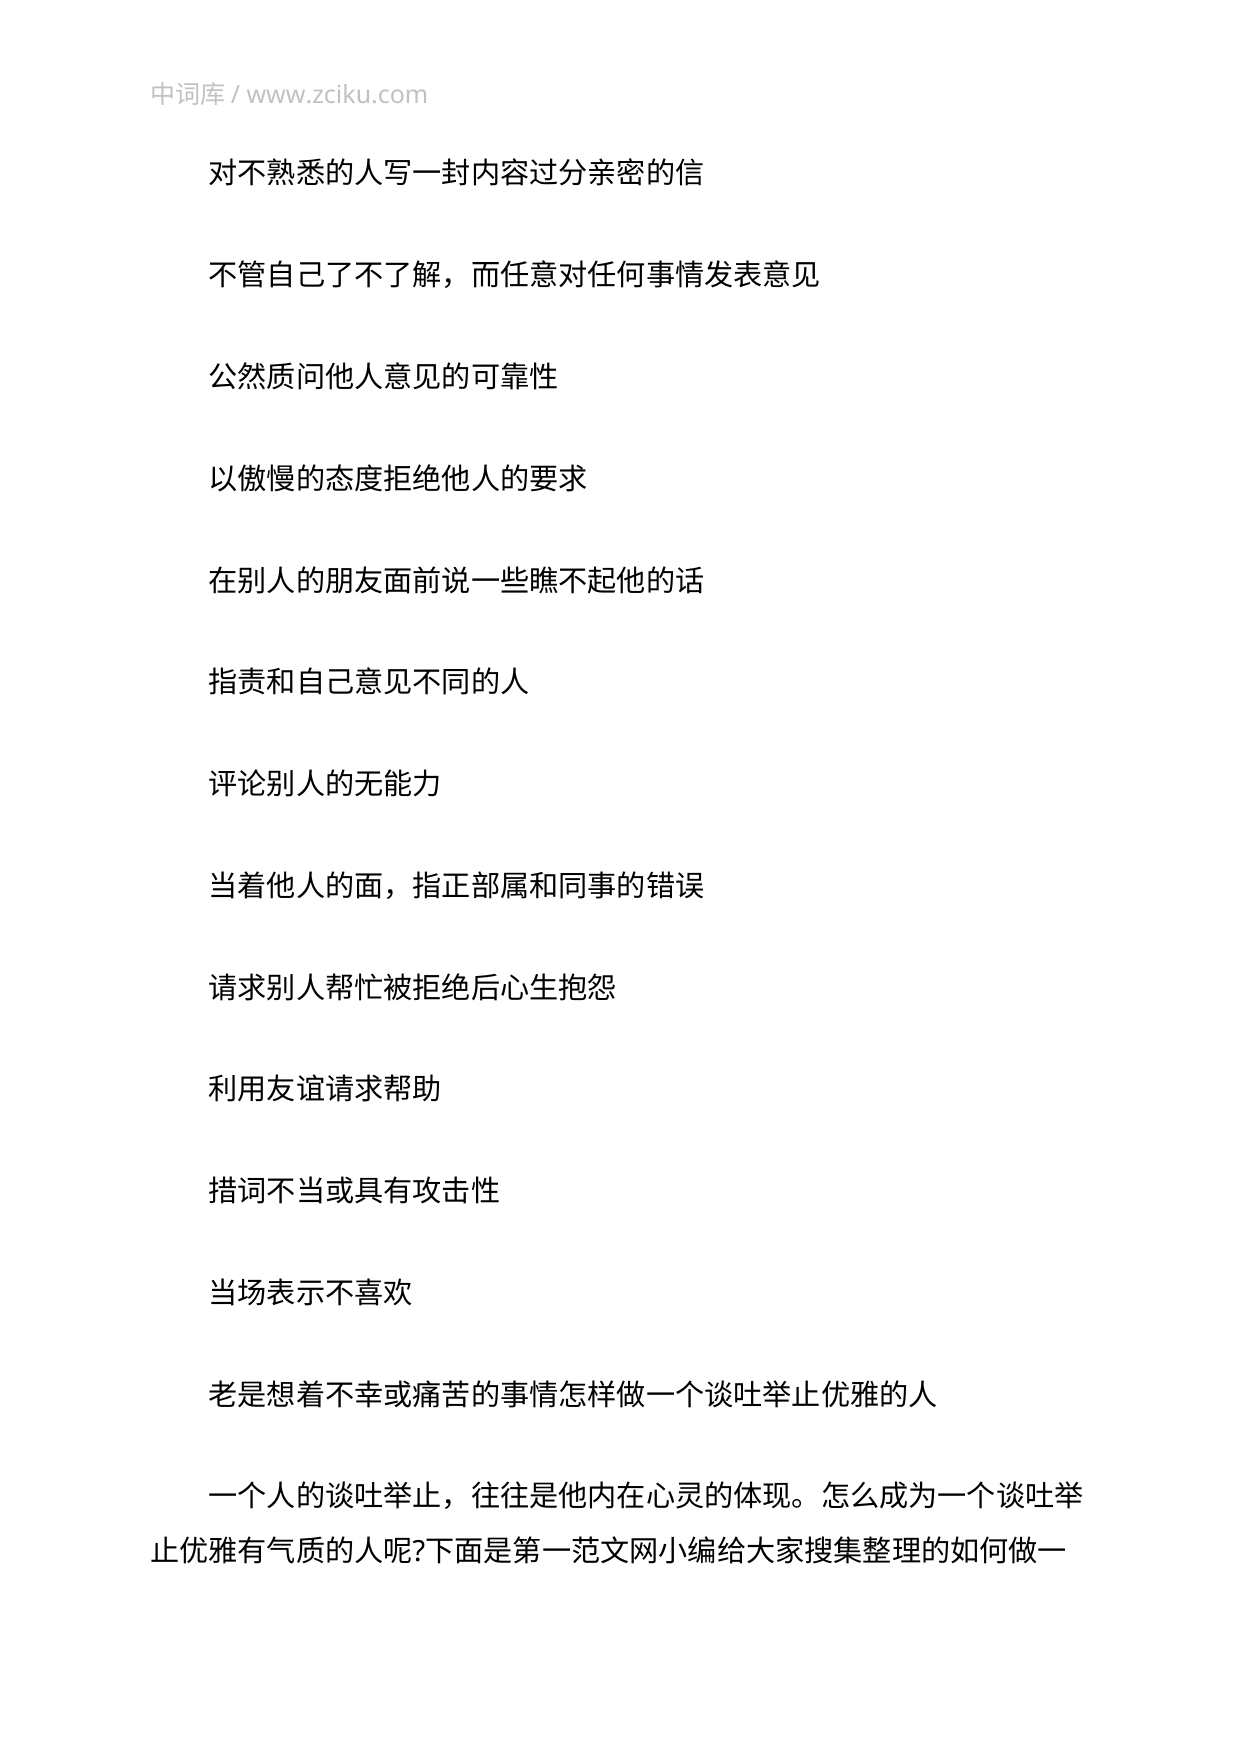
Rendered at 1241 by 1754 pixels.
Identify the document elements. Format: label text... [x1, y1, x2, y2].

text 老是想着不幸或痛苦的事情怎样做一个谈吐举止优雅的人 [150, 1371, 1090, 1413]
text 利用友谊请求帮助 [150, 1066, 1090, 1108]
text 对不熟悉的人写一封内容过分亲密的信 [150, 150, 1090, 192]
text 当场表示不喜欢 [150, 1269, 1090, 1312]
text 措词不当或具有攻击性 [150, 1168, 1090, 1210]
text 请求别人帮忙被拒绝后心生抱怨 [150, 964, 1090, 1006]
text 以傲慢的态度拒绝他人的要求 [150, 455, 1090, 498]
text 在别人的朋友面前说一些瞧不起他的话 [150, 557, 1090, 599]
text 当着他人的面，指正部属和同事的错误 [150, 862, 1090, 905]
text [150, 1473, 1090, 1570]
text 公然质问他人意见的可靠性 [150, 353, 1090, 396]
text 不管自己了不了解，而任意对任何事情发表意见 [150, 252, 1090, 294]
text 指责和自己意见不同的人 [150, 659, 1090, 701]
text 评论别人的无能力 [150, 761, 1090, 803]
